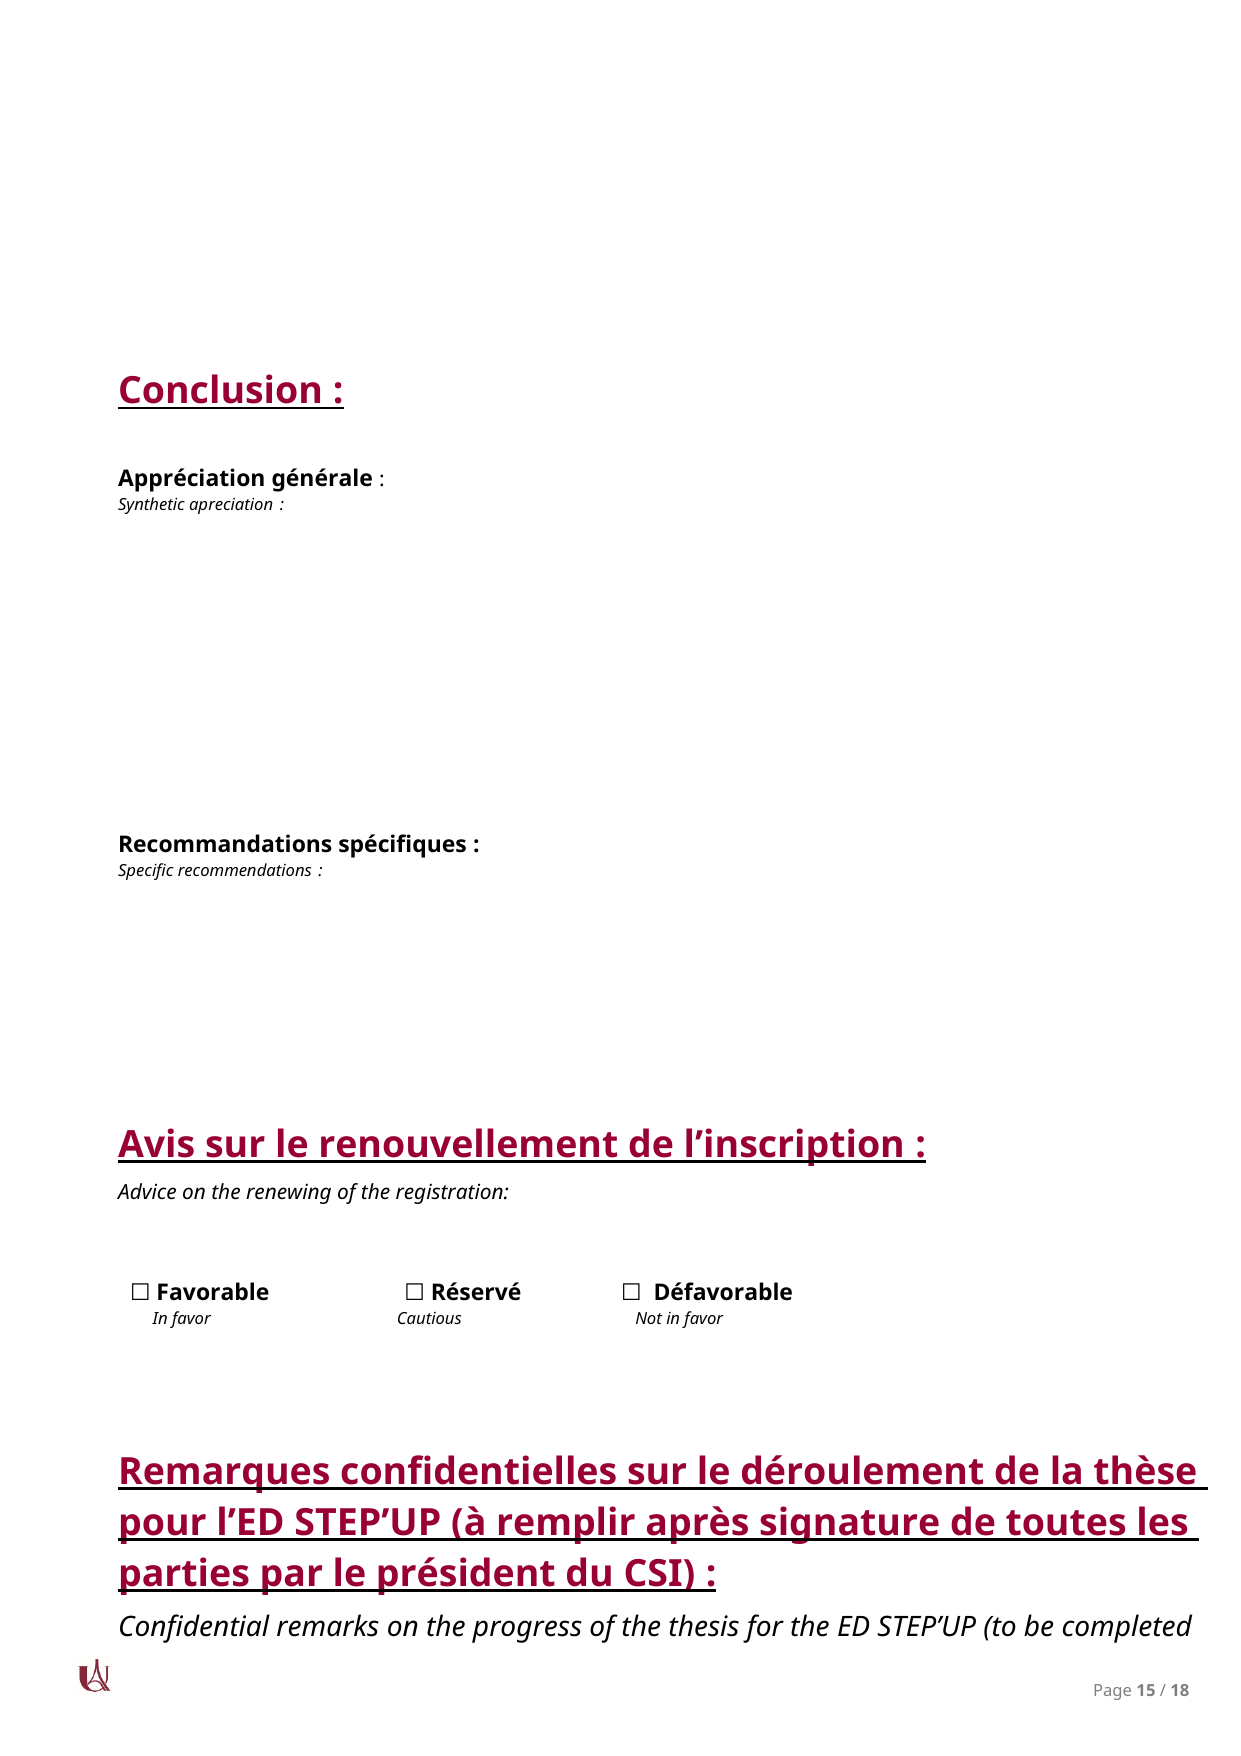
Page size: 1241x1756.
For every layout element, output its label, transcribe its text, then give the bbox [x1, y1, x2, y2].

subtitle Conclusion : [118, 363, 1223, 414]
subtitle Favorable Réservé Défavorable [118, 1276, 1223, 1307]
subtitle Recommandations spécifiques : [118, 828, 1223, 859]
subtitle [118, 1607, 1223, 1645]
picture [75, 1656, 113, 1695]
subtitle In favor Cautious Not in favor [118, 1307, 1223, 1329]
subtitle Remarques confidentielles sur le déroulement de la thèse pour l’ED STEP’UP (à remplir après signature de toutes les parties par le président du CSI) : [118, 1444, 1223, 1597]
subtitle Advice on the renewing of the registration: [118, 1177, 1223, 1206]
subtitle Specific recommendations : [118, 859, 1223, 882]
subtitle Avis sur le renouvellement de l’inscription : [118, 1117, 1223, 1168]
subtitle Synthetic apreciation : [118, 493, 1223, 516]
subtitle Appréciation générale : [118, 462, 1223, 493]
